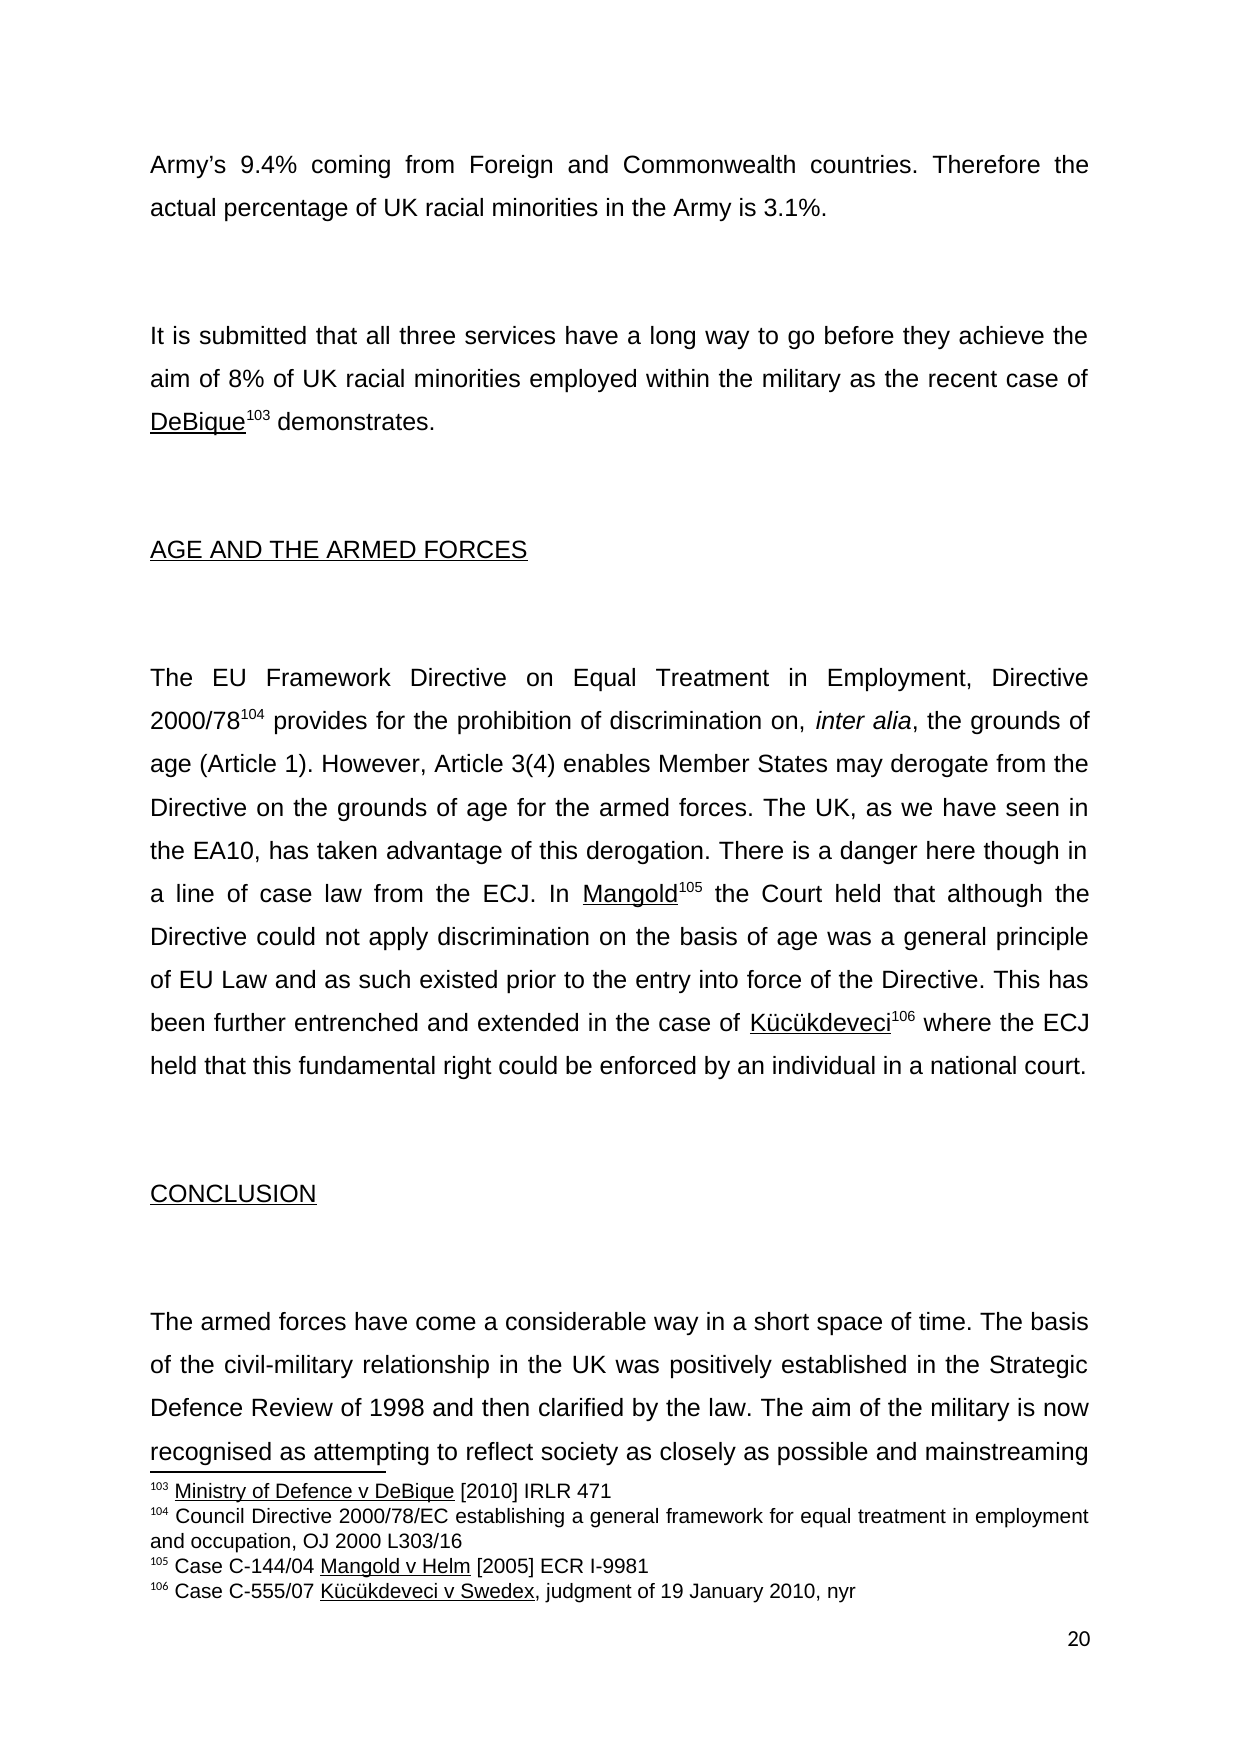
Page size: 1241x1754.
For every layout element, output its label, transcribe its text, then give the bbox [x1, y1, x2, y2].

text CONCLUSION [150, 1179, 1090, 1208]
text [150, 1307, 1090, 1465]
text AGE AND THE ARMED FORCES [150, 535, 1090, 564]
text The EU Framework Directive on Equal Treatment in Employment, Directive 2000/78 provides for the prohibition of discrimination on, inter alia, the grounds of age (Article 1). However, Article 3(4) enables Member States may derogate from the Directive on the grounds of age for the armed forces. The UK, as we have seen in the EA10, has taken advantage of this derogation. There is a danger here though in a line of case law from the ECJ. In Mangold the Court held that although the Directive could not apply discrimination on the basis of age was a general principle of EU Law and as such existed prior to the entry into force of the Directive. This has been further entrenched and extended in the case of Kücükdeveci where the ECJ held that this fundamental right could be enforced by an individual in a national court. [150, 663, 1090, 1080]
text It is submitted that all three services have a long way to go before they achieve the aim of 8% of UK racial minorities employed within the military as the recent case of DeBique demonstrates. [150, 321, 1090, 436]
text The MoD reports on Equality and Diversity point out the increasing percentage of racial minority representation, from 1% in 1999 to 6.5% in 2009 (3.3% for the Royal Navy, 9.4% for the Army and 2.2% for the RAF). However, it should also be noted that much of this recruitment is made up of individuals from Commonwealth countries rather than recruitment from British racial minorities, with 6.3% of the Army’s 9.4% coming from Foreign and Commonwealth countries. Therefore the actual percentage of UK racial minorities in the Army is 3.1%. [150, 150, 1090, 222]
